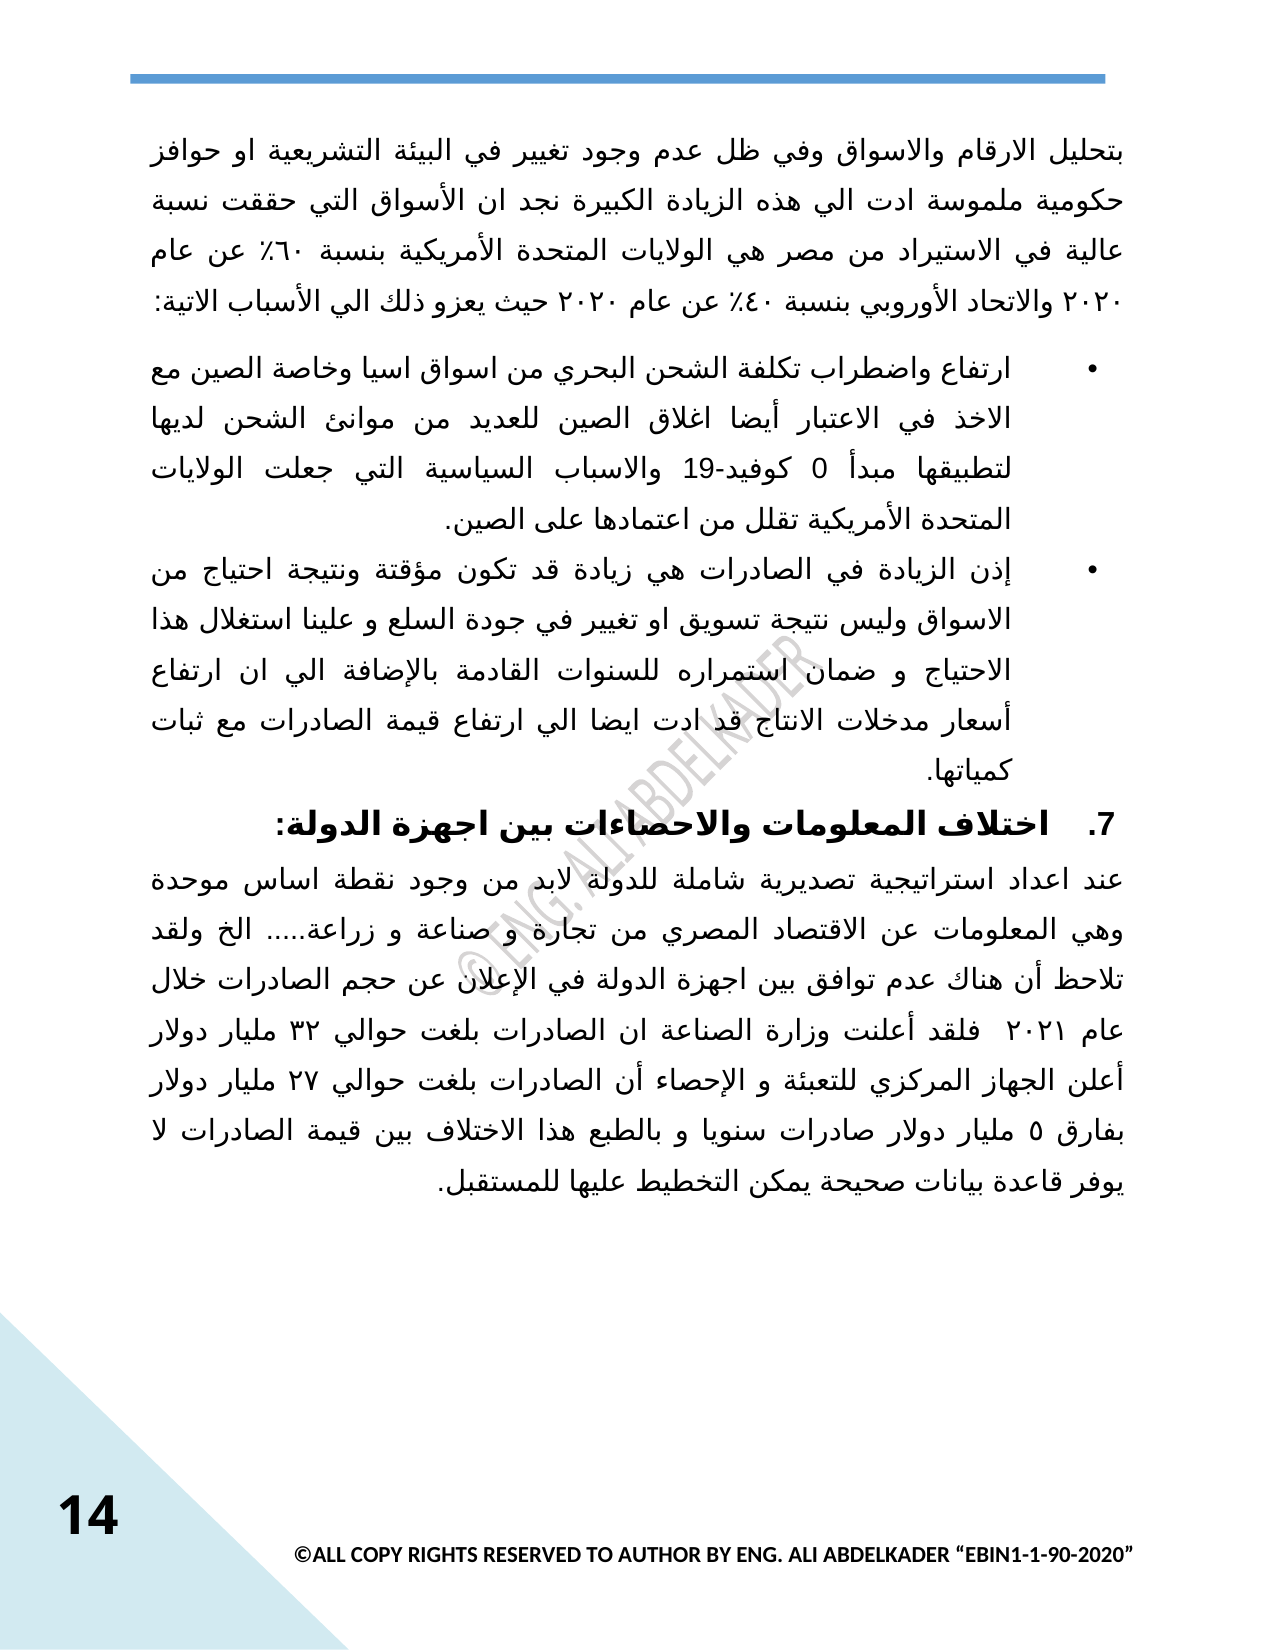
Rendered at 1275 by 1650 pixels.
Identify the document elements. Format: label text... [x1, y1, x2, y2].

list ارتفاع واضطراب تكلفة الشحن البحري من اسواق اسيا وخاصة الصين مع الاخذ في الاعتبار أيضا اغلاق الصين للعديد من موانئ الشحن لديها لتطبيقها مبدأ 0 كوفيد-19 والاسباب السياسية التي جعلت الولايات المتحدة الأمريكية تقلل من اعتمادها على الصين. [150, 351, 1087, 535]
list إذن الزيادة في الصادرات هي زيادة قد تكون مؤقتة ونتيجة احتياج من الاسواق وليس نتيجة تسويق او تغيير في جودة السلع و علينا استغلال هذا الاحتياج و ضمان استمراره للسنوات القادمة بالإضافة الي ان ارتفاع أسعار مدخلات الانتاج قد ادت ايضا الي ارتفاع قيمة الصادرات مع ثبات كمياتها. [150, 552, 1087, 787]
text بتحليل الارقام والاسواق وفي ظل عدم وجود تغيير في البيئة التشريعية او حوافز حكومية ملموسة ادت الي هذه الزيادة الكبيرة نجد ان الأسواق التي حققت نسبة عالية في الاستيراد من مصر هي الولايات المتحدة الأمريكية بنسبة ٦٠٪ عن عام ٢٠٢٠ والاتحاد الأوروبي بنسبة ٤٠٪ عن عام ٢٠٢٠ حيث يعزو ذلك الي الأسباب الاتية: [150, 133, 1125, 317]
text عند اعداد استراتيجية تصديرية شاملة للدولة لابد من وجود نقطة اساس موحدة وهي المعلومات عن الاقتصاد المصري من تجارة و صناعة و زراعة..... الخ ولقد تلاحظ أن هناك عدم توافق بين اجهزة الدولة في الإعلان عن حجم الصادرات خلال عام ٢٠٢١ فلقد أعلنت وزارة الصناعة ان الصادرات بلغت حوالي ٣٢ مليار دولار أعلن الجهاز المركزي للتعبئة و الإحصاء أن الصادرات بلغت حوالي ٢٧ مليار دولار بفارق ٥ مليار دولار صادرات سنويا و بالطبع هذا الاختلاف بين قيمة الصادرات لا يوفر قاعدة بيانات صحيحة يمكن التخطيط عليها للمستقبل. [150, 862, 1125, 1197]
list اختلاف المعلومات والاحصاءات بين اجهزة الدولة: [150, 803, 1087, 842]
